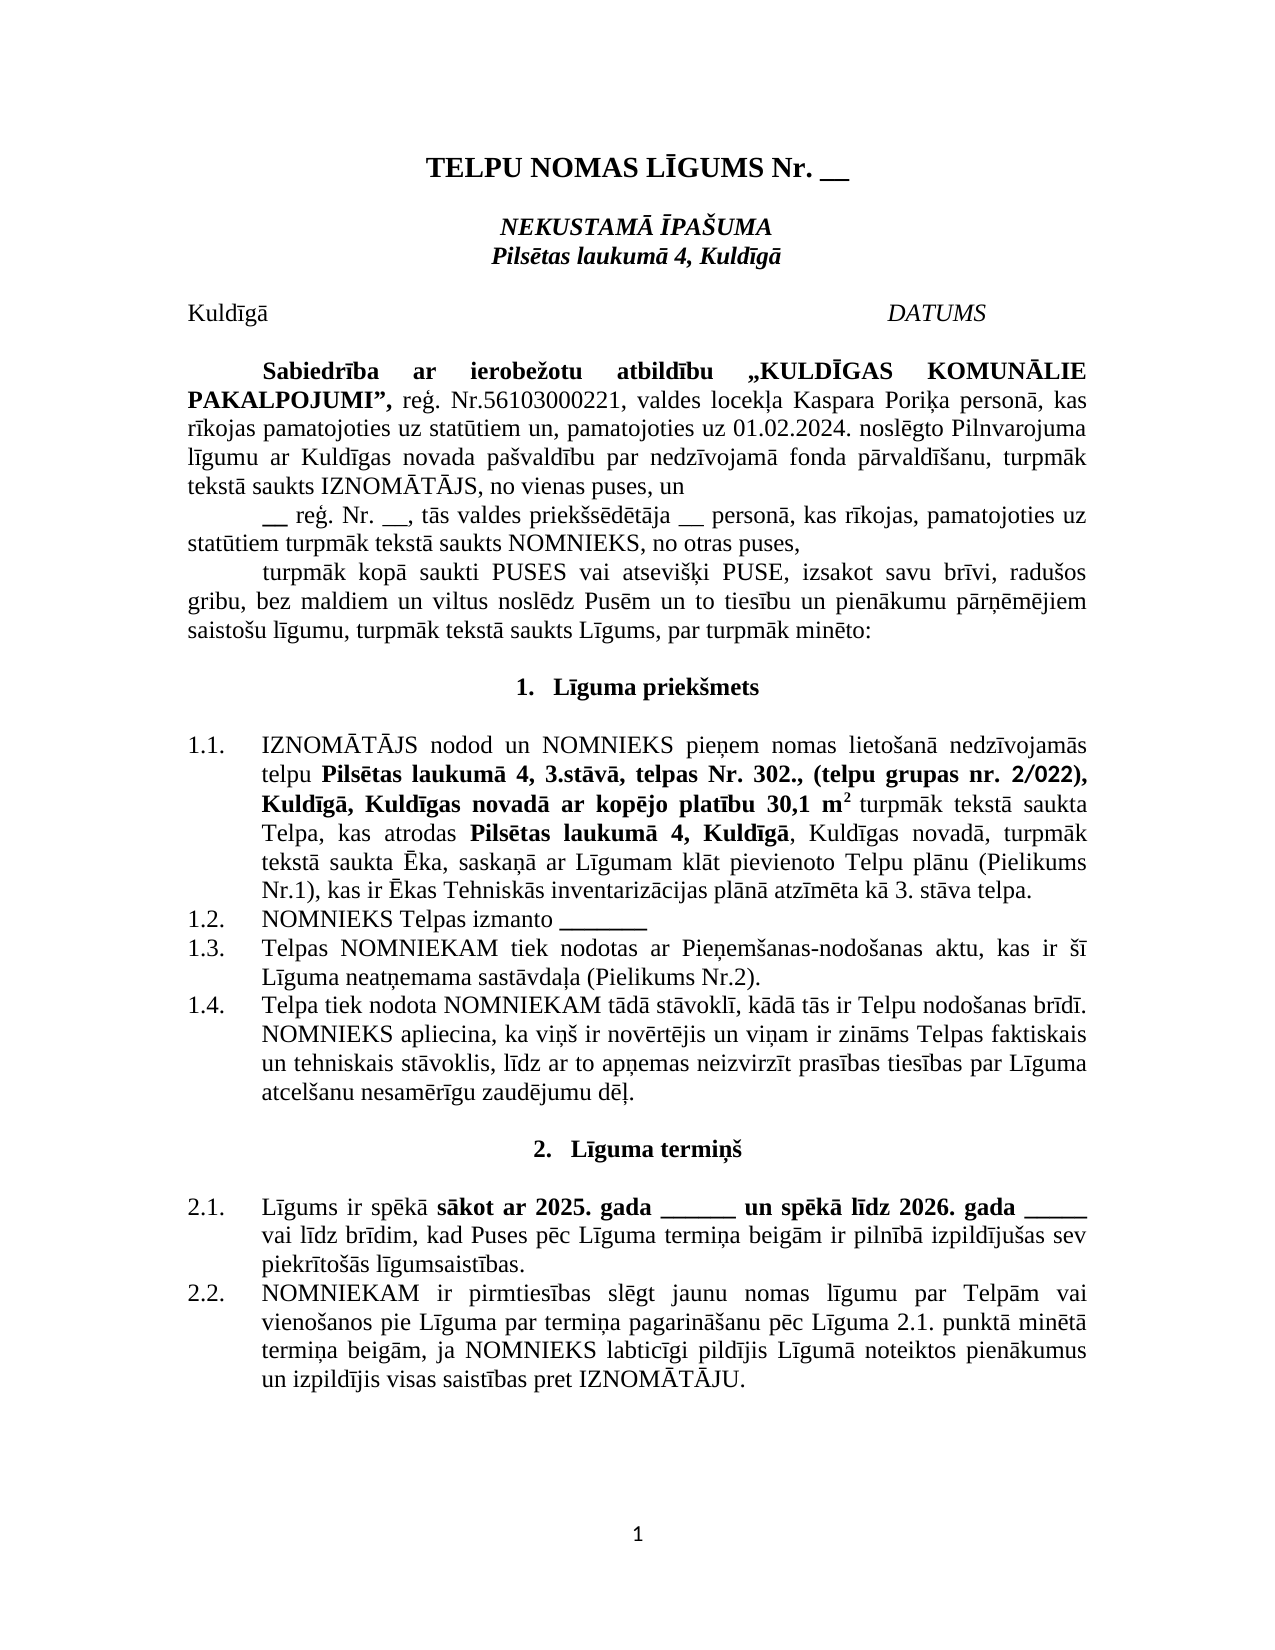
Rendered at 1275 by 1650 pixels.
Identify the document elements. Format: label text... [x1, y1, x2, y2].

list IZNOMĀTĀJS nodod un NOMNIEKS pieņem nomas lietošanā nedzīvojamās telpu Pilsētas laukumā 4, 3.stāvā, telpas Nr. 302., (telpu grupas nr. 2/022), Kuldīgā, Kuldīgas novadā ar kopējo platību 30,1 m2 turpmāk tekstā saukta Telpa, kas atrodas Pilsētas laukumā 4, Kuldīgā, Kuldīgas novadā, turpmāk tekstā saukta Ēka, saskaņā ar Līgumam klāt pievienoto Telpu plānu (Pielikums Nr.1), kas ir Ēkas Tehniskās inventarizācijas plānā atzīmēta kā 3. stāva telpa. [187, 730, 1087, 904]
text Kuldīgā DATUMS [187, 298, 1087, 327]
list Telpa tiek nodota NOMNIEKAM tādā stāvoklī, kādā tās ir Telpu nodošanas brīdī. NOMNIEKS apliecina, ka viņš ir novērtējis un viņam ir zināms Telpas faktiskais un tehniskais stāvoklis, līdz ar to apņemas neizvirzīt prasības tiesības par Līguma atcelšanu nesamērīgu zaudējumu dēļ. [187, 990, 1087, 1105]
list Līguma termiņš [187, 1134, 1087, 1163]
list Telpas NOMNIEKAM tiek nodotas ar Pieņemšanas-nodošanas aktu, kas ir šī Līguma neatņemama sastāvdaļa (Pielikums Nr.2). [187, 933, 1087, 990]
list NOMNIEKAM ir pirmtiesības slēgt jaunu nomas līgumu par Telpām vai vienošanos pie Līguma par termiņa pagarināšanu pēc Līguma 2.1. punktā minētā termiņa beigām, ja NOMNIEKS labticīgi pildījis Līgumā noteiktos pienākumus un izpildījis visas saistības pret IZNOMĀTĀJU. [187, 1278, 1087, 1393]
list NOMNIEKS Telpas izmanto _______ [187, 904, 1087, 933]
list Līguma priekšmets [187, 672, 1087, 701]
list Līgums ir spēkā sākot ar 2025. gada ______ un spēkā līdz 2026. gada _____ vai līdz brīdim, kad Puses pēc Līguma termiņa beigām ir pilnībā izpildījušas sev piekrītošās līgumsaistības. [187, 1192, 1087, 1278]
text turpmāk kopā saukti PUSES vai atsevišķi PUSE, izsakot savu brīvi, radušos gribu, bez maldiem un viltus noslēdz Pusēm un to tiesību un pienākumu pārņēmējiem saistošu līgumu, turpmāk tekstā saukts Līgums, par turpmāk minēto: [187, 557, 1087, 643]
text __ reģ. Nr. __, tās valdes priekšsēdētāja __ personā, kas rīkojas, pamatojoties uz statūtiem turpmāk tekstā saukts NOMNIEKS, no otras puses, [187, 500, 1087, 557]
text Pilsētas laukumā 4, Kuldīgā [187, 241, 1087, 270]
text NEKUSTAMĀ ĪPAŠUMA [187, 212, 1087, 241]
text TELPU NOMAS LĪGUMS Nr. __ [187, 150, 1087, 183]
text Sabiedrība ar ierobežotu atbildību „KULDĪGAS KOMUNĀLIE PAKALPOJUMI”, reģ. Nr.56103000221, valdes locekļa Kaspara Poriķa personā, kas rīkojas pamatojoties uz statūtiem un, pamatojoties uz 01.02.2024. noslēgto Pilnvarojuma līgumu ar Kuldīgas novada pašvaldību par nedzīvojamā fonda pārvaldīšanu, turpmāk tekstā saukts IZNOMĀTĀJS, no vienas puses, un [187, 356, 1087, 500]
